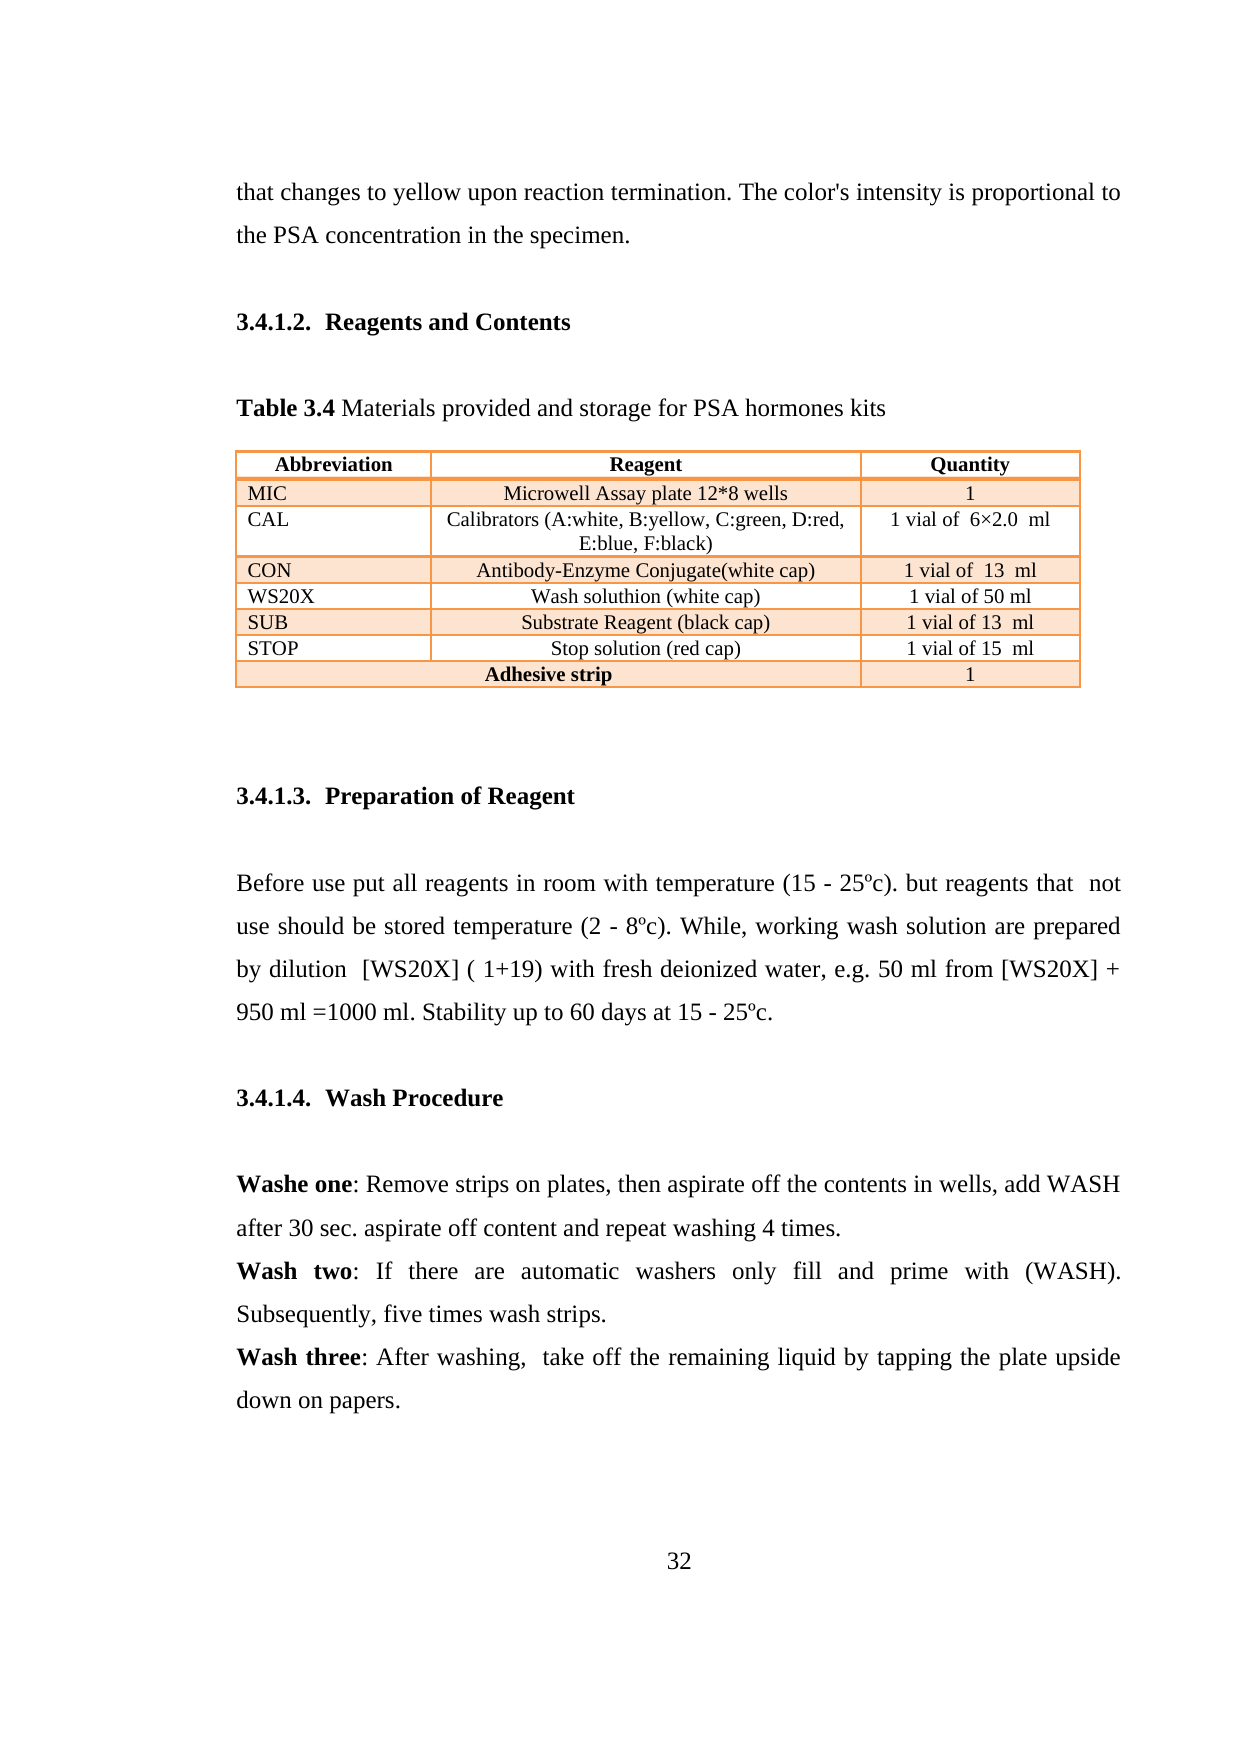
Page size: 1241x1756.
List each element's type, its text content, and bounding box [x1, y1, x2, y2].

table_header Quantity [862, 453, 1079, 476]
table_cell 1 vial of 15 ml [862, 636, 1079, 660]
table_cell 1 vial of 6×2.0 ml [862, 507, 1079, 555]
table_cell Wash soluthion (white cap) [432, 584, 860, 608]
text Wash three: After washing, take off the remaining liquid by tapping the plate upside down on papers. [236, 1342, 1122, 1414]
table_cell CAL [237, 507, 430, 555]
table_cell Calibrators (A:white, B:yellow, C:green, D:red, E:blue, F:black) [432, 507, 860, 555]
text Wash two: If there are automatic washers only fill and prime with (WASH). Subsequently, five times wash strips. [236, 1256, 1122, 1328]
subtitle Reagents and Contents [236, 307, 1122, 335]
table_cell 1 [862, 662, 1079, 686]
text Table 3.4 Materials provided and storage for PSA hormones kits [236, 393, 1122, 422]
table_cell Antibody-Enzyme Conjugate(white cap) [432, 558, 860, 582]
table_cell WS20X [237, 584, 430, 608]
table_cell STOP [237, 636, 430, 660]
table_cell 1 vial of 50 ml [862, 584, 1079, 608]
table_cell Microwell Assay plate 12*8 wells [432, 481, 860, 505]
table_cell MIC [237, 481, 430, 505]
text Before use put all reagents in room with temperature (15 - 25ºc). but reagents that not use should be stored temperature (2 - 8ºc). While, working wash solution are prepared by dilution [WS20X] ( 1+19) with fresh deionized water, e.g. 50 ml from [WS20X] + 950 ml =1000 ml. Stability up to 60 days at 15 - 25ºc. [236, 868, 1122, 1026]
table_header Reagent [432, 453, 860, 476]
table_cell CON [237, 558, 430, 582]
table_cell 1 vial of 13 ml [862, 558, 1079, 582]
table_header Abbreviation [237, 453, 430, 476]
table_cell Adhesive strip [237, 662, 860, 686]
table_cell Substrate Reagent (black cap) [432, 610, 860, 634]
table_cell Stop solution (red cap) [432, 636, 860, 660]
table_cell SUB [237, 610, 430, 634]
subtitle Wash Procedure [236, 1083, 1122, 1112]
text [236, 177, 1122, 249]
subtitle Preparation of Reagent [236, 781, 1122, 810]
text Washe one: Remove strips on plates, then aspirate off the contents in wells, add WASH after 30 sec. aspirate off content and repeat washing 4 times. [236, 1169, 1122, 1241]
table_cell 1 [862, 481, 1079, 505]
table_cell 1 vial of 13 ml [862, 610, 1079, 634]
